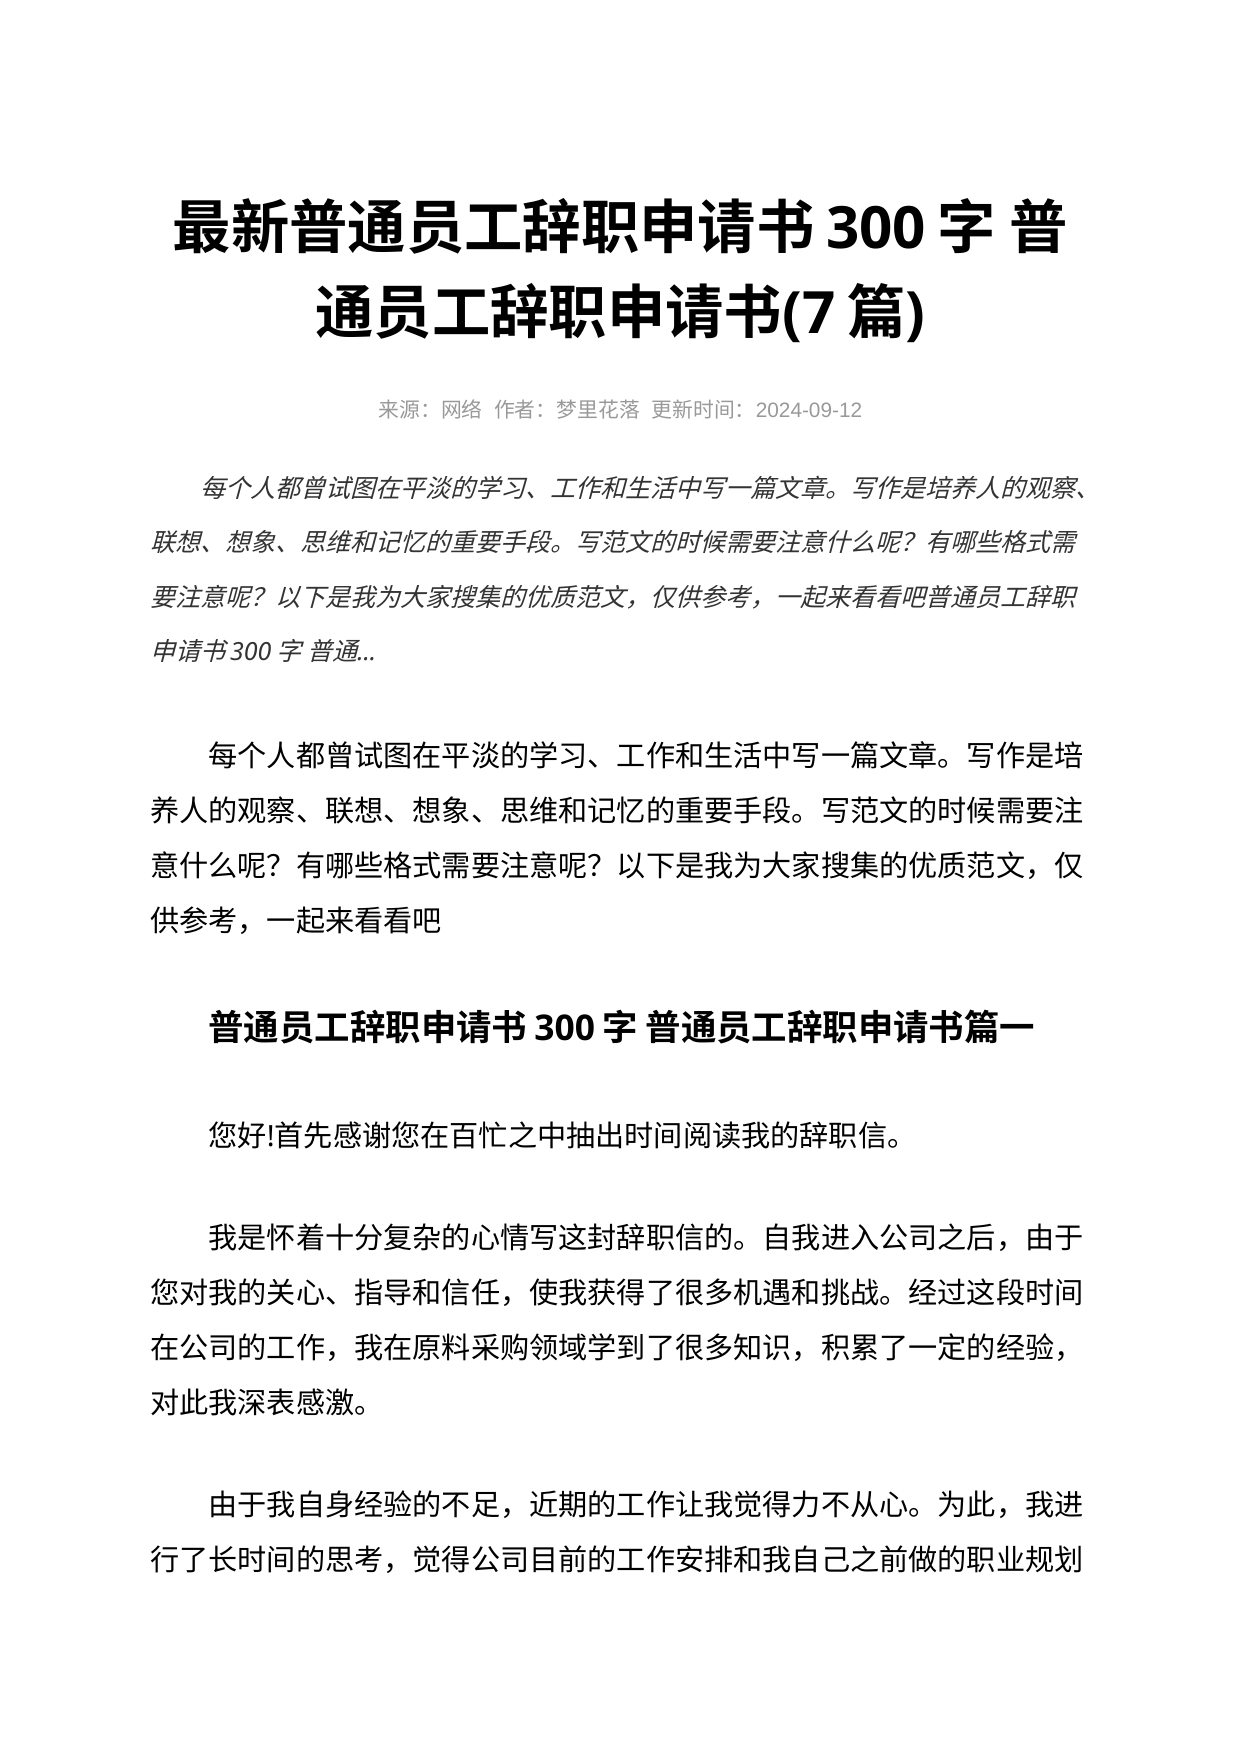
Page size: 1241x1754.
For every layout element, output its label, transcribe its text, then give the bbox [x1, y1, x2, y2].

text 普通员工辞职申请书300字 普通员工辞职申请书篇一 [150, 999, 1090, 1051]
subtitle 最新普通员工辞职申请书300字 普通员工辞职申请书(7篇) [150, 181, 1090, 351]
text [150, 1481, 1090, 1578]
text 每个人都曾试图在平淡的学习、工作和生活中写一篇文章。写作是培养人的观察、联想、想象、思维和记忆的重要手段。写范文的时候需要注意什么呢？有哪些格式需要注意呢？以下是我为大家搜集的优质范文，仅供参考，一起来看看吧普通员工辞职申请书300字 普通... [150, 468, 1090, 668]
text 您好!首先感谢您在百忙之中抽出时间阅读我的辞职信。 [150, 1113, 1090, 1155]
text 我是怀着十分复杂的心情写这封辞职信的。自我进入公司之后，由于您对我的关心、指导和信任，使我获得了很多机遇和挑战。经过这段时间在公司的工作，我在原料采购领域学到了很多知识，积累了一定的经验，对此我深表感激。 [150, 1215, 1090, 1422]
text 来源：网络 作者：梦里花落 更新时间：2024-09-12 [150, 398, 1090, 422]
text 每个人都曾试图在平淡的学习、工作和生活中写一篇文章。写作是培养人的观察、联想、想象、思维和记忆的重要手段。写范文的时候需要注意什么呢？有哪些格式需要注意呢？以下是我为大家搜集的优质范文，仅供参考，一起来看看吧 [150, 733, 1090, 940]
